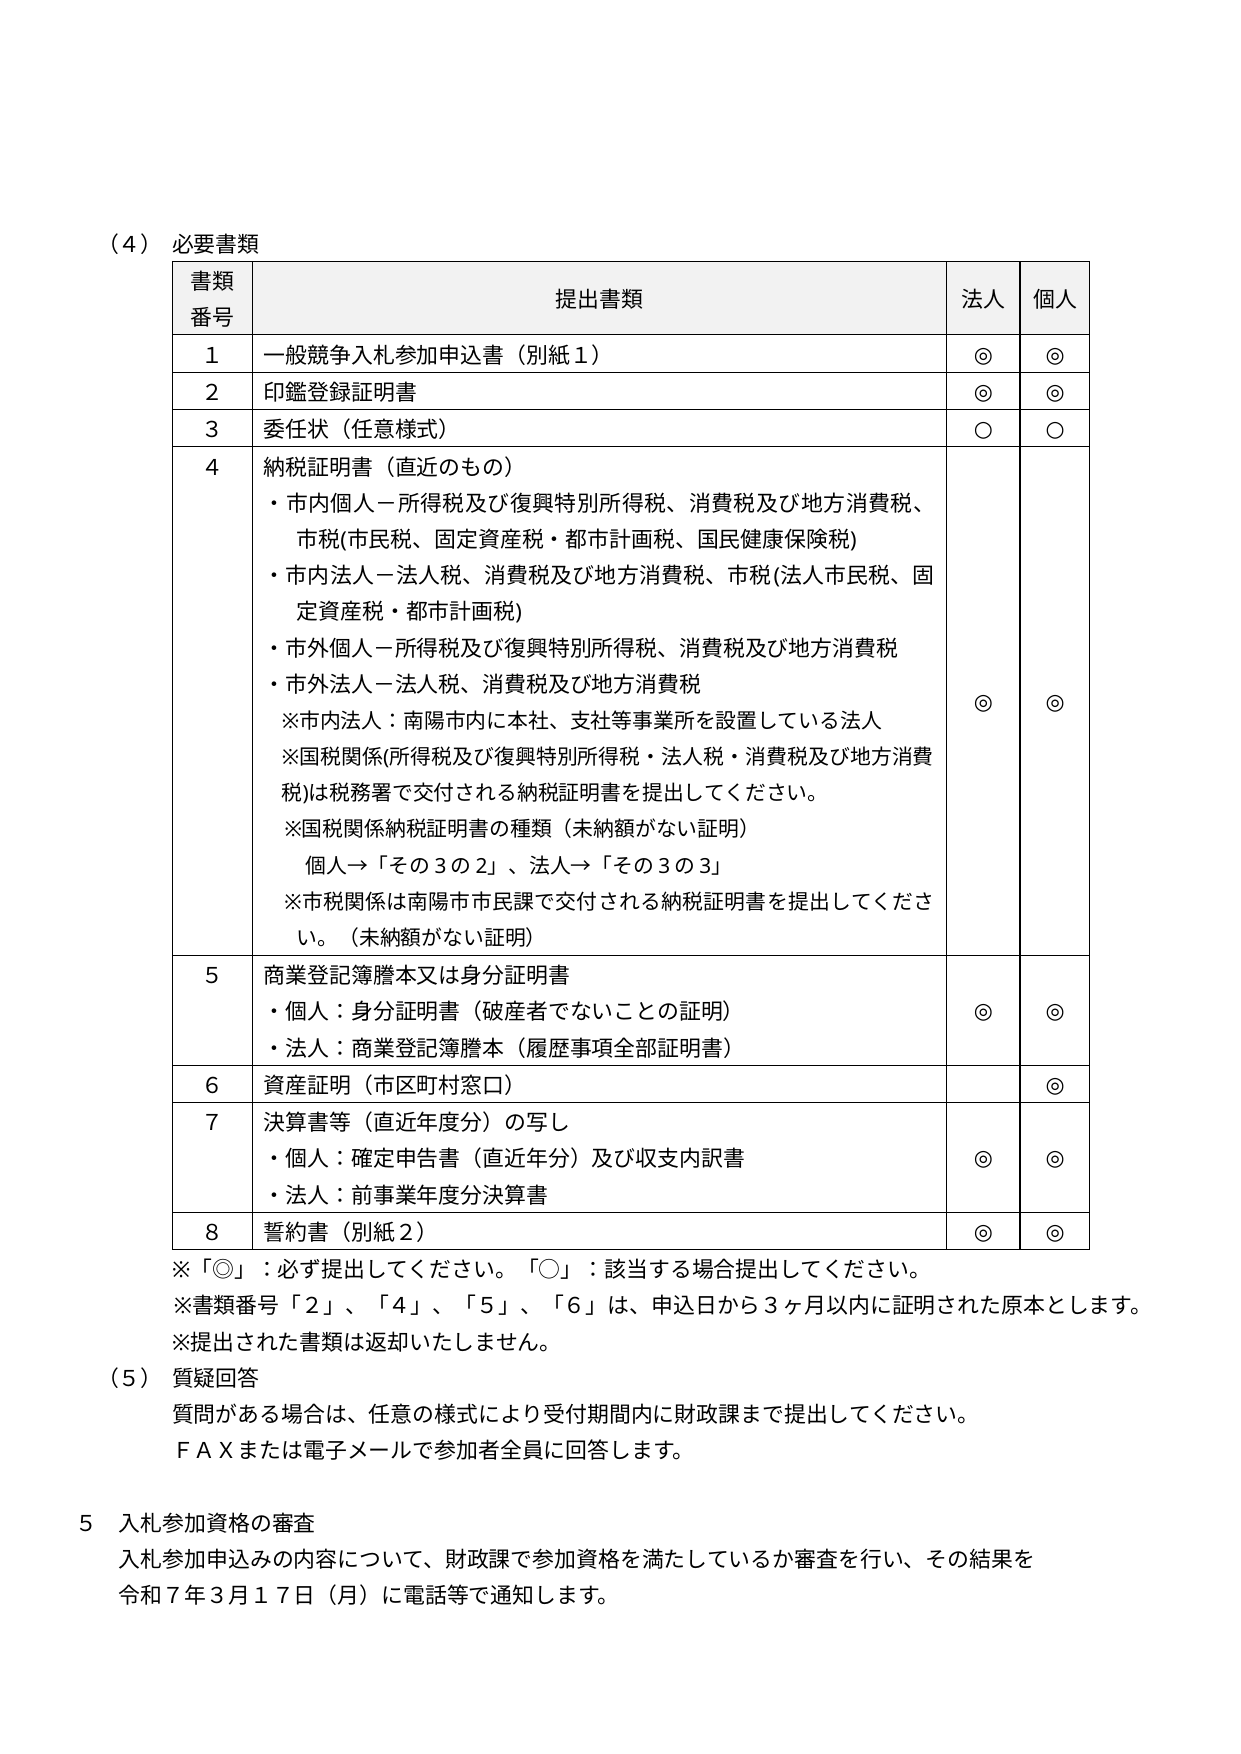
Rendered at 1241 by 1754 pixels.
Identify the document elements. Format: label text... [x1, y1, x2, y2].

table_cell ５ [173, 956, 252, 1064]
table_cell [947, 1066, 1019, 1102]
table_cell 印鑑登録証明書 [253, 373, 946, 409]
table_cell ◎ [1021, 1103, 1089, 1212]
table_cell 資産証明（市区町村窓口） [253, 1066, 946, 1102]
table_cell ○ [1021, 410, 1089, 446]
text 令和７年３月１７日（月）に電話等で通知します。 [97, 1576, 1165, 1612]
table_cell ○ [947, 410, 1019, 446]
list 質疑回答 [97, 1359, 1165, 1395]
table_cell ◎ [947, 373, 1019, 409]
table_cell 納税証明書（直近のもの） ・市内個人－所得税及び復興特別所得税、消費税及び地方消費税、 市税(市民税、固定資産税・都市計画税、国民健康保険税) ・市内法人－法人税、消費税及び地方消費税、市税(法人市民税、固定資産税・都市計画税) ・市外個人－所得税及び復興特別所得税、消費税及び地方消費税 ・市外法人－法人税、消費税及び地方消費税 ※市内法人：南陽市内に本社、支社等事業所を設置している法人 ※国税関係(所得税及び復興特別所得税・法人税・消費税及び地方消費税)は税務署で交付される納税証明書を提出してください。 ※国税関係納税証明書の種類（未納額がない証明） 個人→「その3の2」、法人→「その3の3」 ※市税関係は南陽市市民課で交付される納税証明書を提出してください。（未納額がない証明） [253, 447, 946, 955]
table_cell 誓約書（別紙２） [253, 1213, 946, 1249]
table_cell 一般競争入札参加申込書（別紙１） [253, 335, 946, 372]
table_cell ◎ [1021, 335, 1089, 372]
table_cell ２ [173, 373, 252, 409]
table_header 法人 [947, 262, 1019, 334]
table_header 書類番号 [173, 262, 252, 334]
text ※書類番号「２」、「４」、「５」、「６」は、申込日から３ヶ月以内に証明された原本とします。 [75, 1286, 1165, 1322]
table_cell ◎ [1021, 1066, 1089, 1102]
table_cell ◎ [1021, 447, 1089, 955]
table_cell ◎ [947, 447, 1019, 955]
list ※提出された書類は返却いたしません。 [172, 1322, 1165, 1359]
table_cell ３ [173, 410, 252, 446]
table_cell ◎ [1021, 956, 1089, 1064]
table_cell １ [173, 335, 252, 372]
list ＦＡＸまたは電子メールで参加者全員に回答します。 [172, 1431, 1165, 1467]
text ５ 入札参加資格の審査 [75, 1504, 1165, 1540]
text 入札参加申込みの内容について、財政課で参加資格を満たしているか審査を行い、その結果を [75, 1540, 1165, 1576]
table_cell ４ [173, 447, 252, 955]
list 質問がある場合は、任意の様式により受付期間内に財政課まで提出してください。 [172, 1395, 1165, 1431]
table_cell 委任状（任意様式） [253, 410, 946, 446]
table_cell 決算書等（直近年度分）の写し ・個人：確定申告書（直近年分）及び収支内訳書 ・法人：前事業年度分決算書 [253, 1103, 946, 1212]
table_cell ◎ [1021, 373, 1089, 409]
table_cell ８ [173, 1213, 252, 1249]
list 必要書類 [97, 224, 1165, 261]
table_cell 商業登記簿謄本又は身分証明書 ・個人：身分証明書（破産者でないことの証明） ・法人：商業登記簿謄本（履歴事項全部証明書） [253, 956, 946, 1064]
table_cell ◎ [1021, 1213, 1089, 1249]
table_cell ◎ [947, 1103, 1019, 1212]
table_cell ◎ [947, 335, 1019, 372]
table_header 個人 [1021, 262, 1089, 334]
list ※「◎」：必ず提出してください。「○」：該当する場合提出してください。 [172, 1250, 1165, 1286]
table_cell ６ [173, 1066, 252, 1102]
table_cell ◎ [947, 956, 1019, 1064]
table_cell ◎ [947, 1213, 1019, 1249]
table_cell ７ [173, 1103, 252, 1212]
table_header 提出書類 [253, 262, 946, 334]
